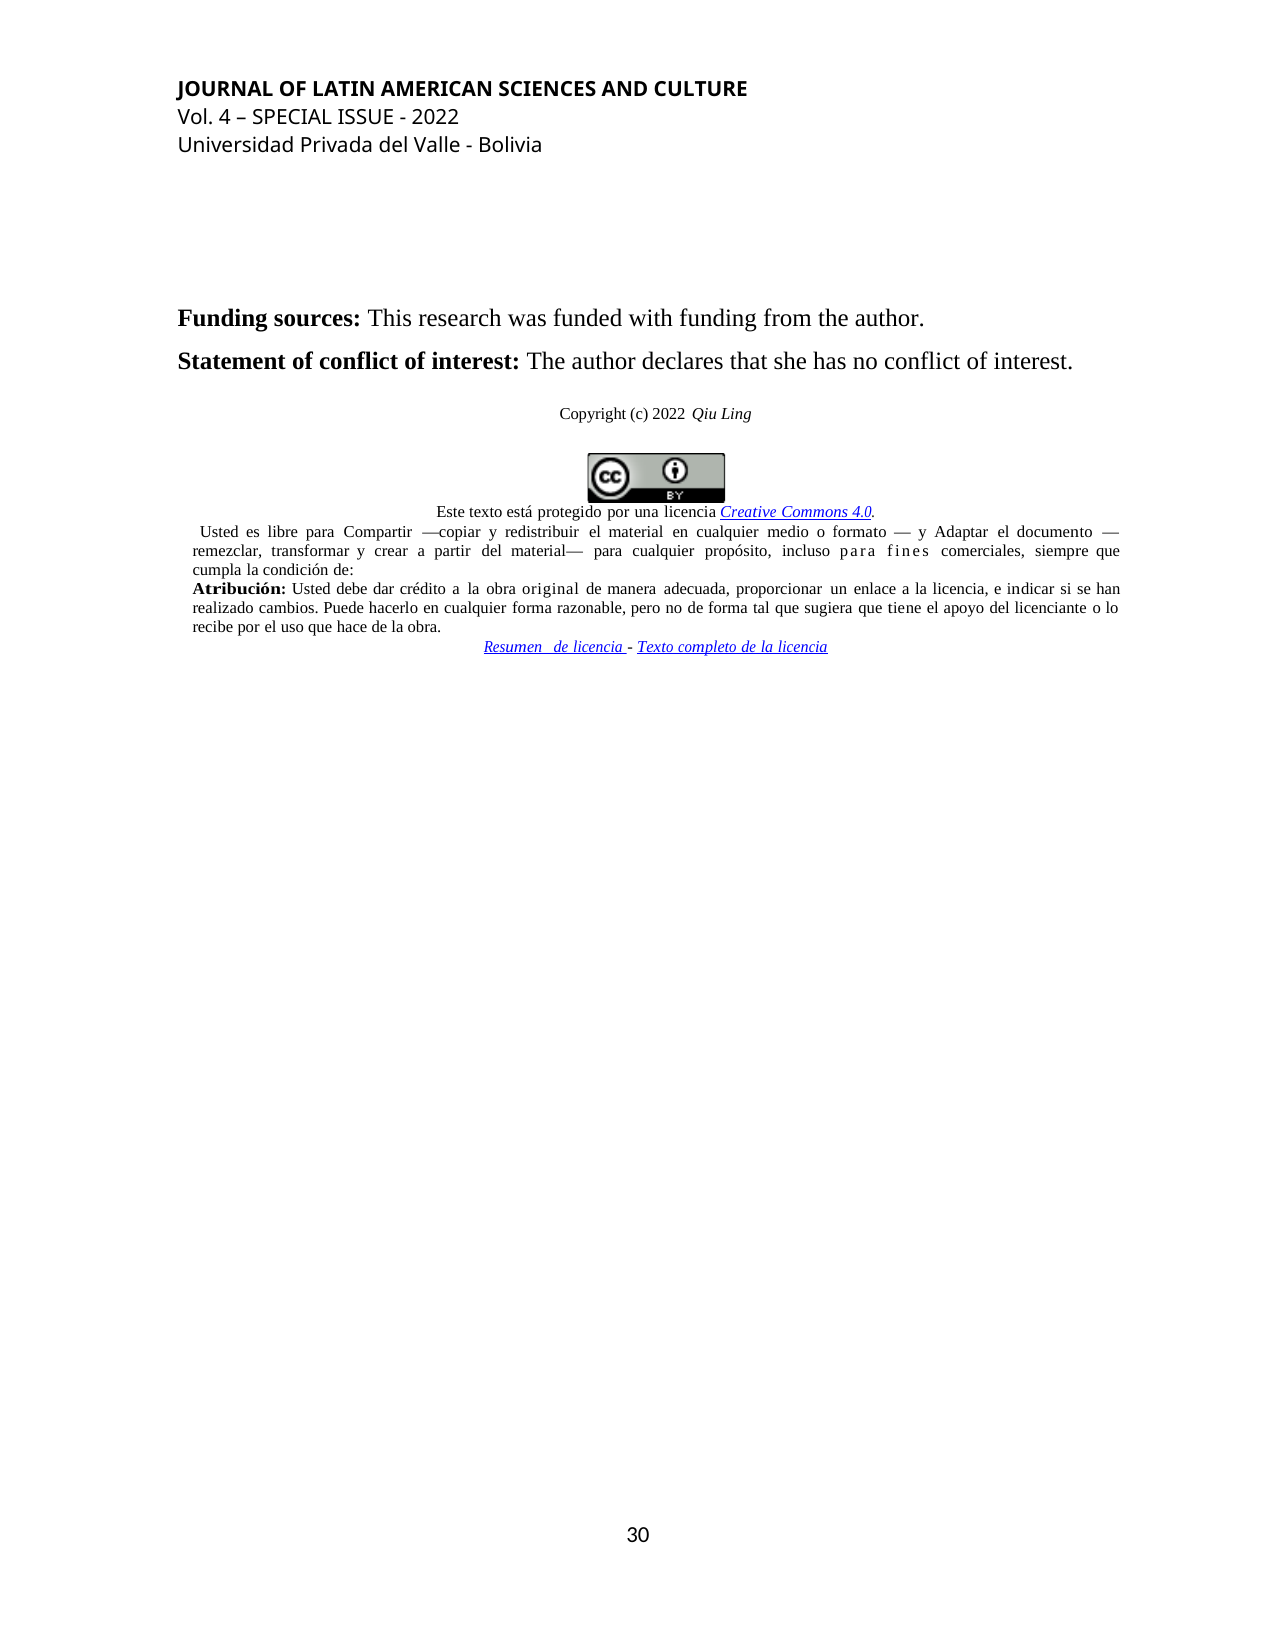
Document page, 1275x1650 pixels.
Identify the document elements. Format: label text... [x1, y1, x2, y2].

text Funding sources: This research was funded with funding from the author. [177, 303, 1098, 332]
picture [587, 453, 725, 503]
text Statement of conflict of interest: The author declares that she has no conflict of interest. [177, 346, 1098, 375]
